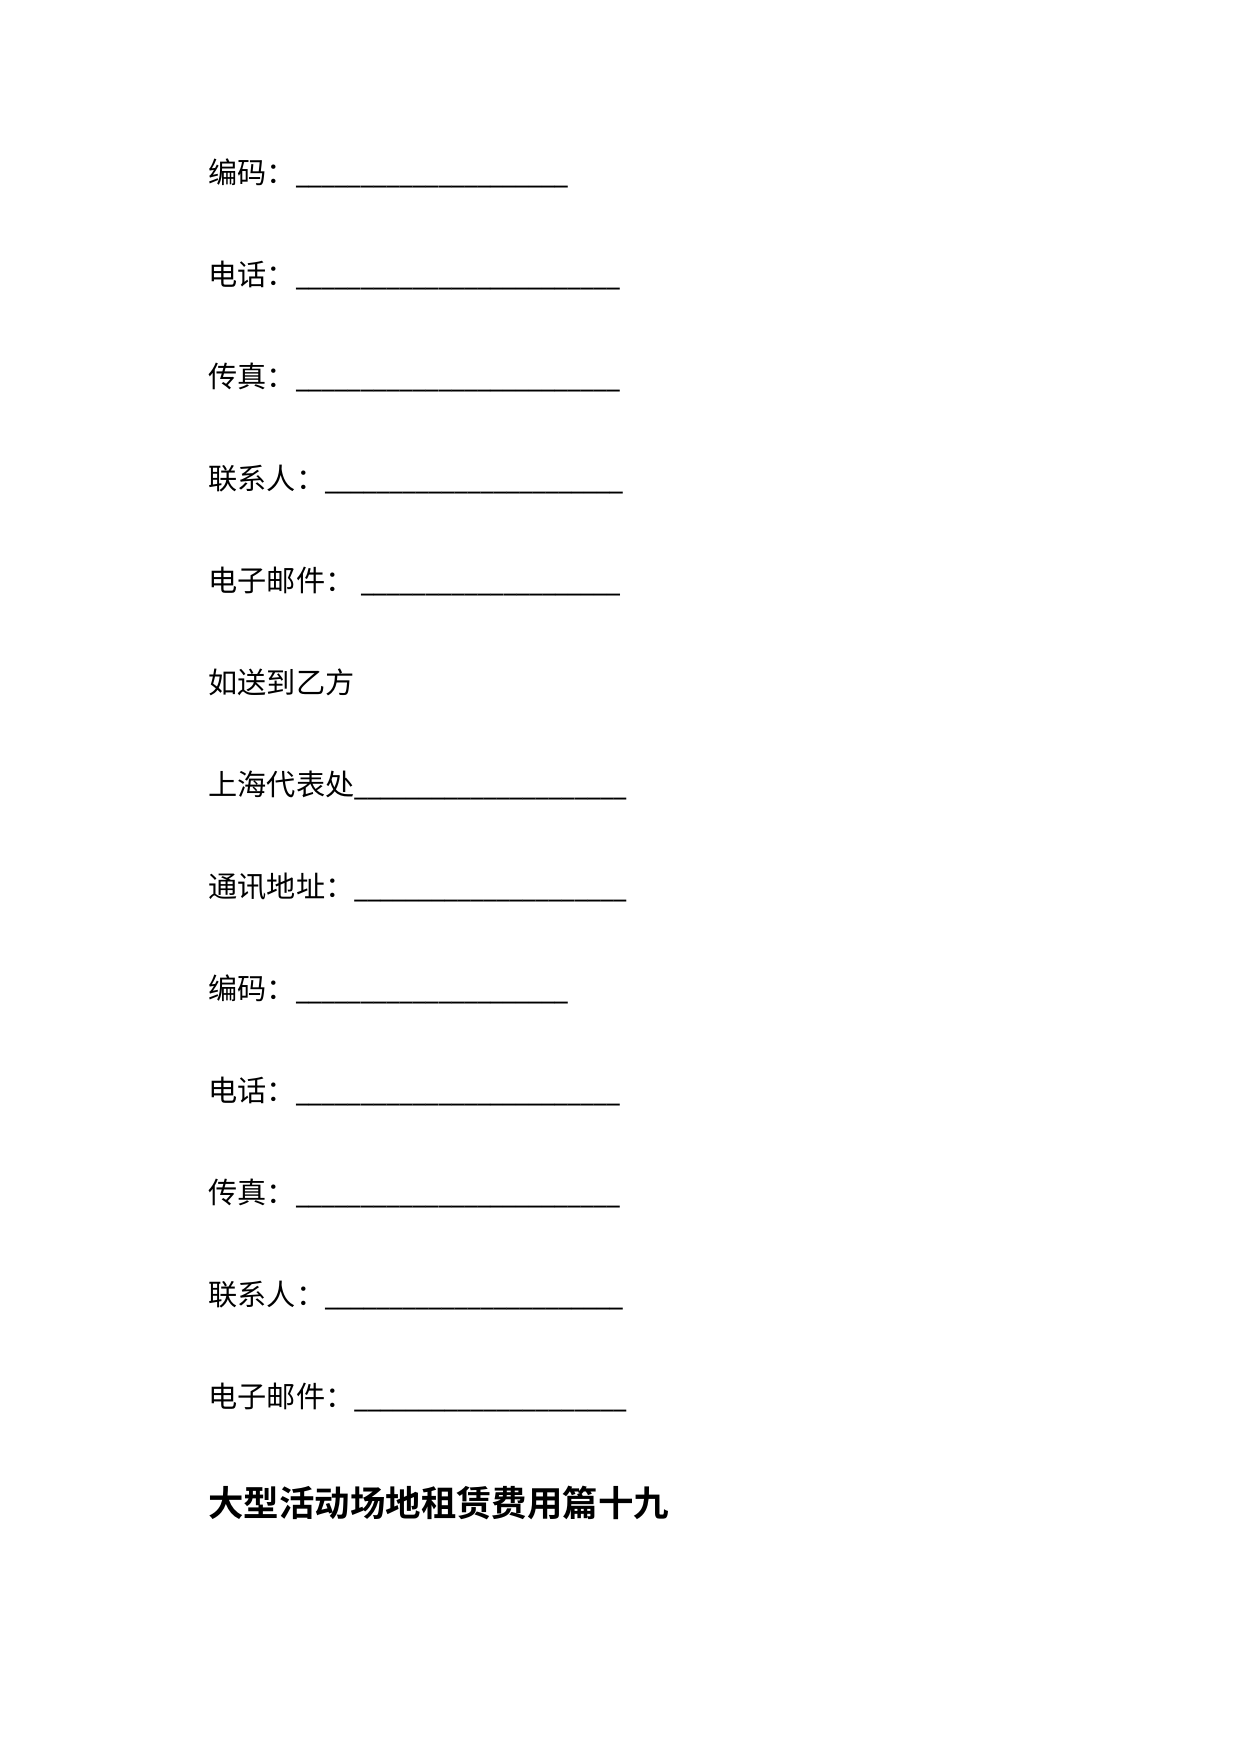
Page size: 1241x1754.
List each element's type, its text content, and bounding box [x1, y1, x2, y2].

text 编码：_____________________ [150, 966, 1090, 1008]
text 编码：_____________________ [150, 150, 1090, 192]
text 大型活动场地租赁费用篇十九 [150, 1476, 1090, 1527]
text 上海代表处_____________________ [150, 762, 1090, 804]
text 如送到乙方 [150, 660, 1090, 702]
text 传真：_________________________ [150, 354, 1090, 396]
text 电话：_________________________ [150, 1068, 1090, 1110]
text 联系人：_______________________ [150, 1272, 1090, 1314]
text 电话：_________________________ [150, 252, 1090, 294]
text 电子邮件：_____________________ [150, 1373, 1090, 1416]
text 通讯地址：_____________________ [150, 864, 1090, 906]
text 电子邮件： ____________________ [150, 558, 1090, 600]
text 传真：_________________________ [150, 1169, 1090, 1212]
text 联系人：_______________________ [150, 456, 1090, 498]
